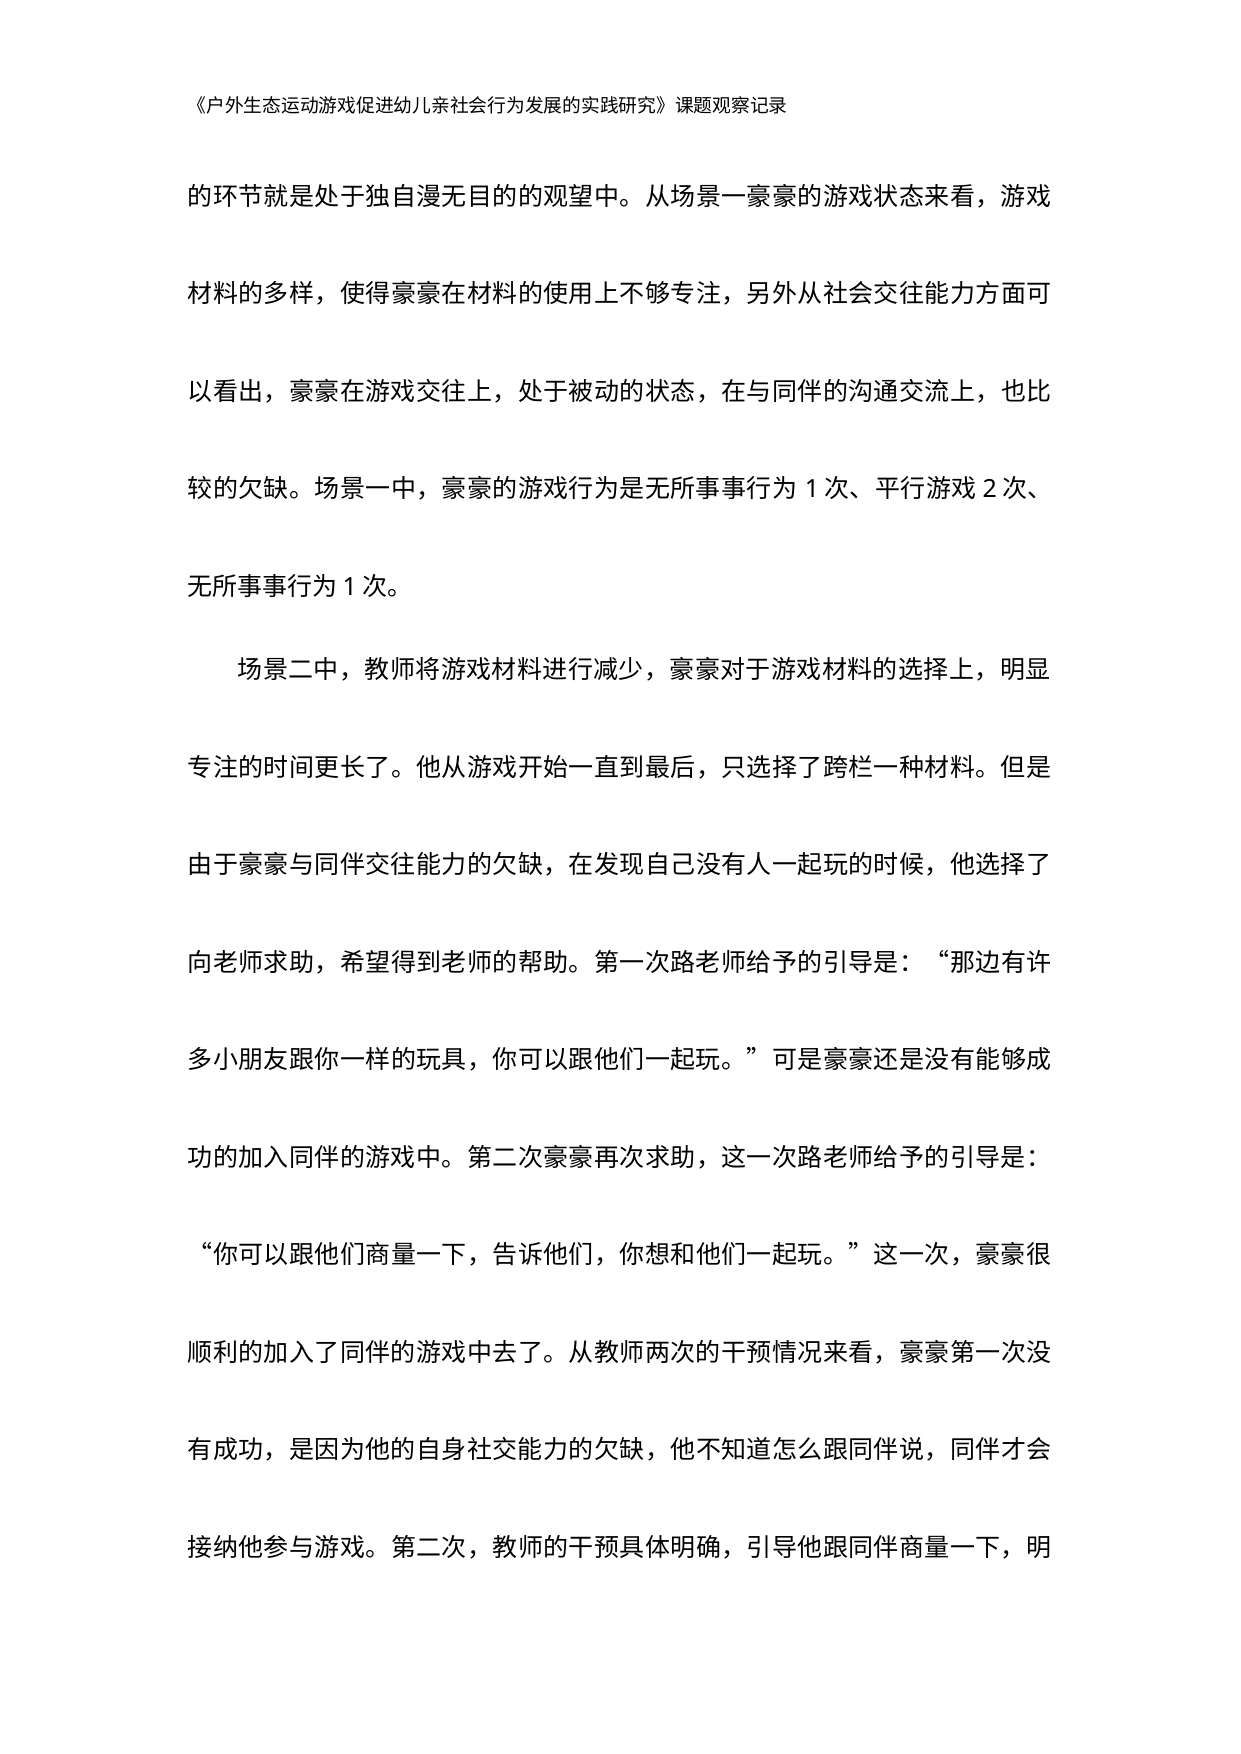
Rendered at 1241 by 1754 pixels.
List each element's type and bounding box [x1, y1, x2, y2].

text [187, 635, 1053, 1578]
text [187, 162, 1053, 617]
